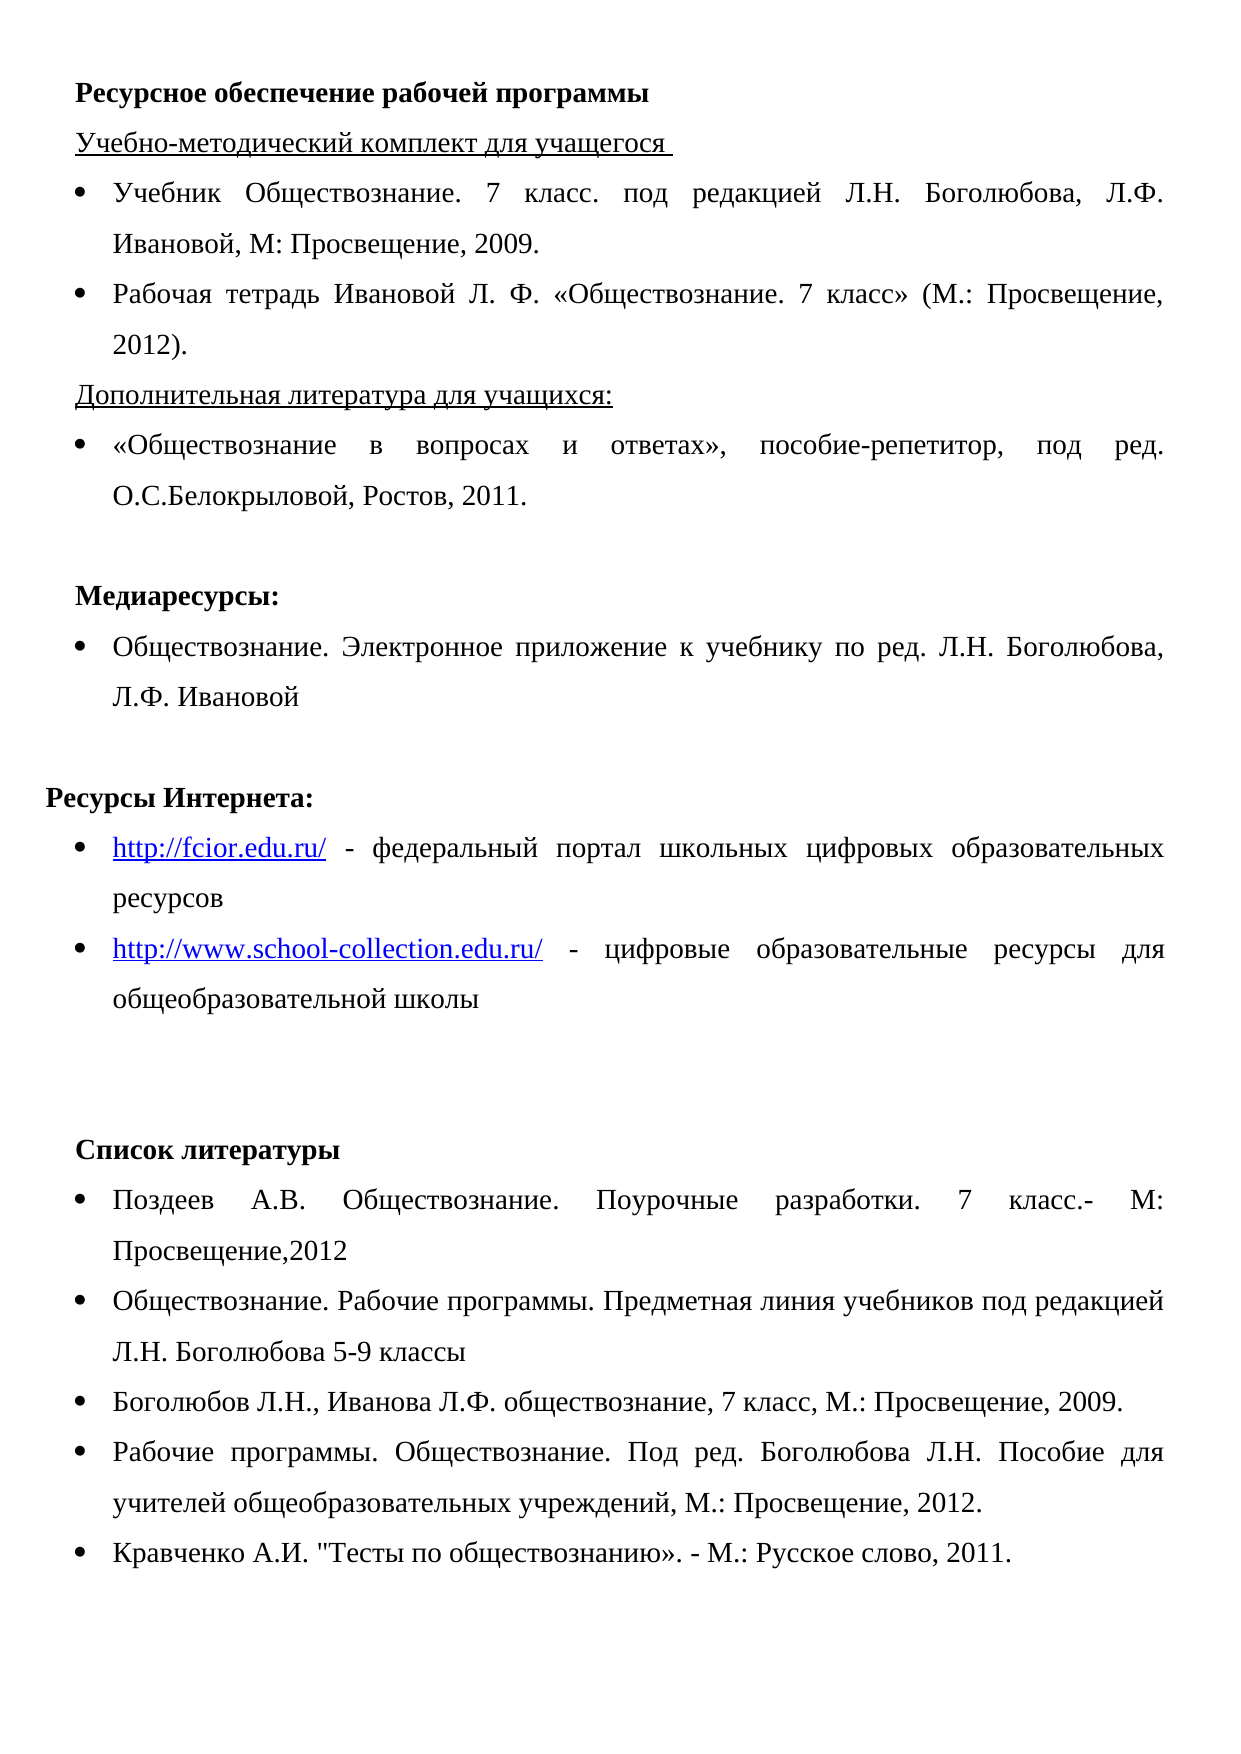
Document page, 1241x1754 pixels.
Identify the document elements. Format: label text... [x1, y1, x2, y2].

list Поздеев А.В. Обществознание. Поурочные разработки. 7 класс.- М: Просвещение,2012 [75, 1182, 1165, 1266]
list Обществознание. Рабочие программы. Предметная линия учебников под редакцией Л.Н. Боголюбова 5-9 классы [75, 1283, 1165, 1367]
text Ресурсное обеспечение рабочей программы [75, 75, 1165, 108]
text Дополнительная литература для учащихся: [75, 377, 1165, 411]
list «Обществознание в вопросах и ответах», пособие-репетитор, под ред. О.С.Белокрыловой, Ростов, 2011. [75, 427, 1165, 511]
list Рабочие программы. Обществознание. Под ред. Боголюбова Л.Н. Пособие для учителей общеобразовательных учреждений, М.: Просвещение, 2012. [75, 1434, 1165, 1518]
list http://fcior.edu.ru/ - федеральный портал школьных цифровых образовательных ресурсов [75, 830, 1165, 914]
text Ресурсы Интернета: [45, 780, 1165, 813]
list http://www.school-collection.edu.ru/ - цифровые образовательные ресурсы для общеобразовательной школы [75, 931, 1165, 1015]
text Список литературы [75, 1132, 1165, 1166]
text Учебно-методический комплект для учащегося [75, 125, 1165, 159]
list Рабочая тетрадь Ивановой Л. Ф. «Обществознание. 7 класс» (М.: Просвещение, 2012). [75, 276, 1165, 360]
list Кравченко А.И. "Тесты по обществознанию». - М.: Русское слово, 2011. [75, 1535, 1165, 1569]
list Боголюбов Л.Н., Иванова Л.Ф. обществознание, 7 класс, М.: Просвещение, 2009. [75, 1384, 1165, 1418]
text Медиаресурсы: [75, 578, 1165, 612]
list Обществознание. Электронное приложение к учебнику по ред. Л.Н. Боголюбова, Л.Ф. Ивановой [75, 629, 1165, 713]
list Учебник Обществознание. 7 класс. под редакцией Л.Н. Боголюбова, Л.Ф. Ивановой, М: Просвещение, 2009. [75, 176, 1165, 259]
